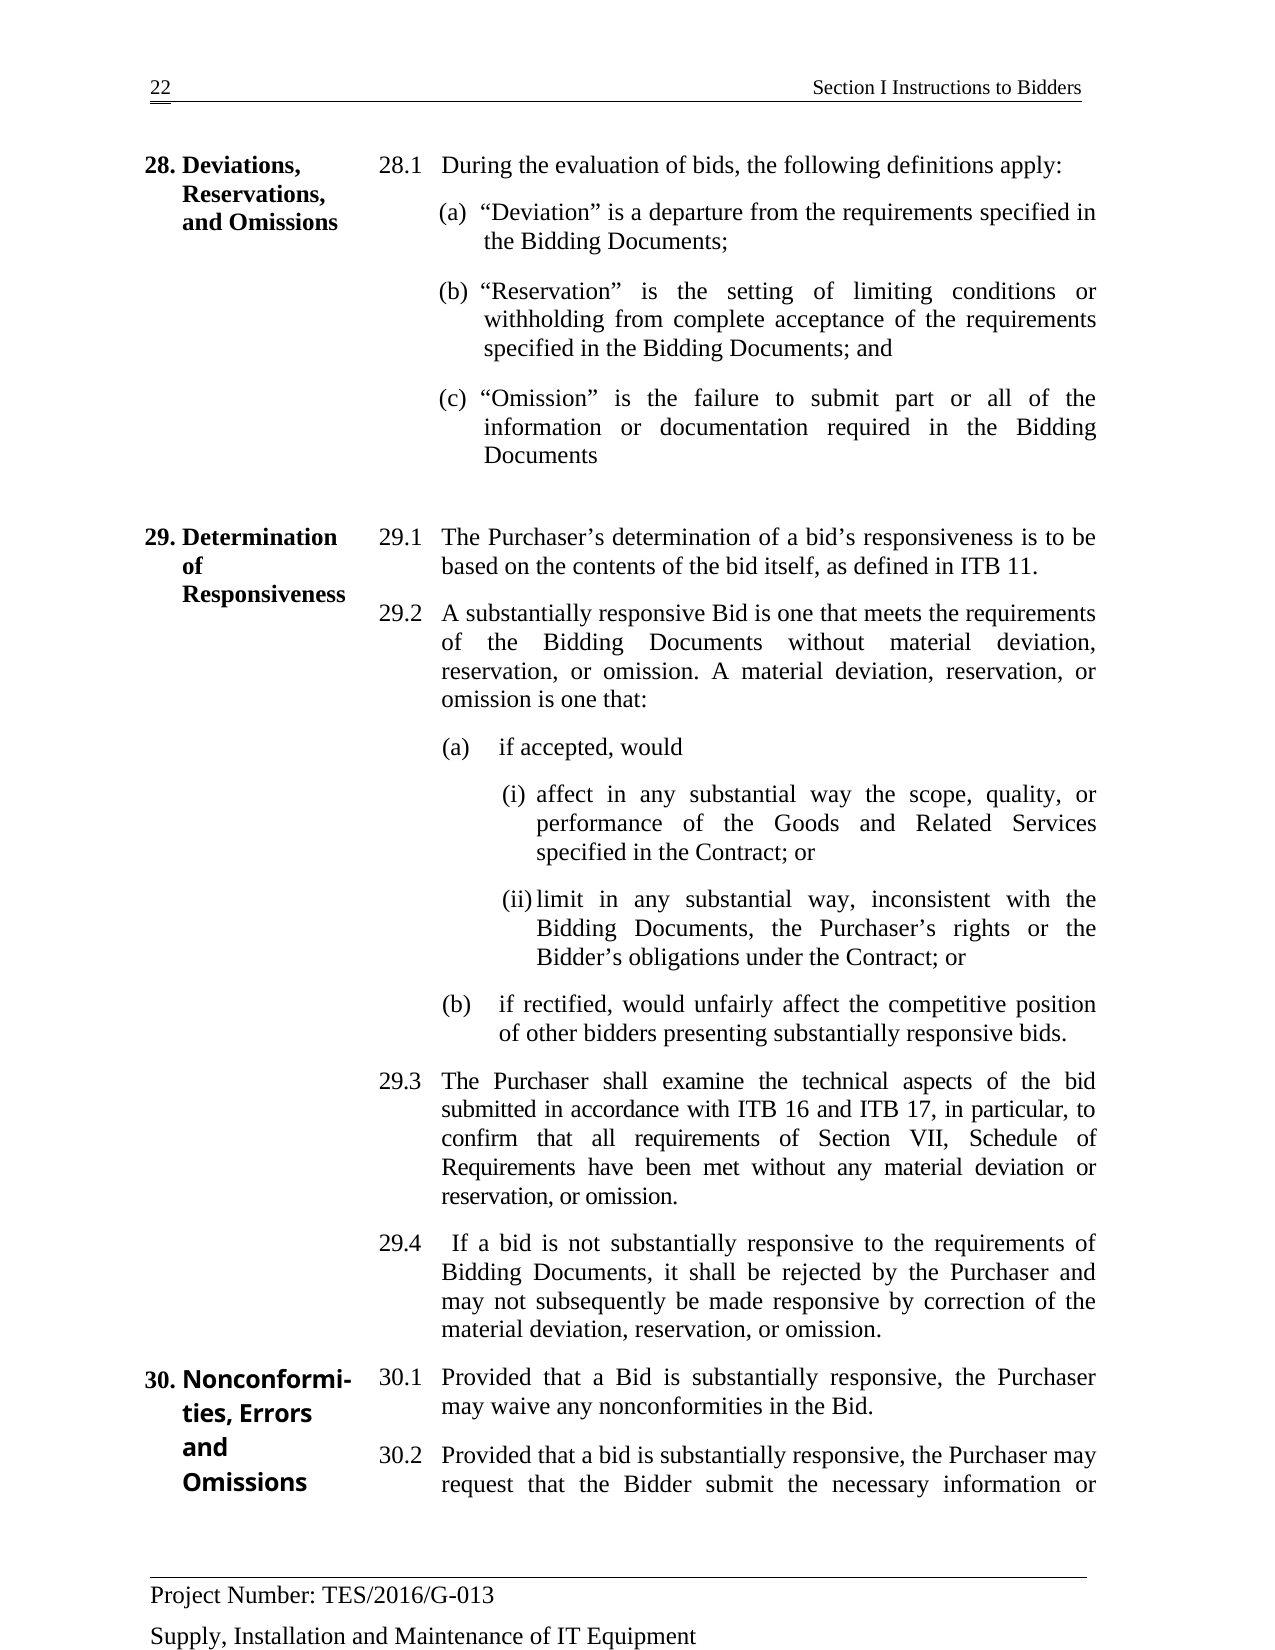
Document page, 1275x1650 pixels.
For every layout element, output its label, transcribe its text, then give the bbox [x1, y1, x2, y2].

table_cell The Purchaser’s determination of a bid’s responsiveness is to be based on the contents of the bid itself, as defined in ITB 11. A substantially responsive Bid is one that meets the requirements of the Bidding Documents without material deviation, reservation, or omission. A material deviation, reservation, or omission is one that: if accepted, would affect in any substantial way the scope, quality, or performance of the Goods and Related Services specified in the Contract; or limit in any substantial way, inconsistent with the Bidding Documents, the Purchaser’s rights or the Bidder’s obligations under the Contract; or if rectified, would unfairly affect the competitive position of other bidders presenting substantially responsive bids. The Purchaser shall examine the technical aspects of the bid submitted in accordance with ITB 16 and ITB 17, in particular, to confirm that all requirements of Section VII, Schedule of Requirements have been met without any material deviation or reservation, or omission. If a bid is not substantially responsive to the requirements of Bidding Documents, it shall be rejected by the Purchaser and may not subsequently be made responsive by correction of the material deviation, reservation, or omission. [368, 522, 1108, 1362]
table_cell 28. Deviations, Reservations, and Omissions [133, 150, 367, 522]
table_cell During the evaluation of bids, the following definitions apply: “Deviation” is a departure from the requirements specified in the Bidding Documents; “Reservation” is the setting of limiting conditions or withholding from complete acceptance of the requirements specified in the Bidding Documents; and “Omission” is the failure to submit part or all of the information or documentation required in the Bidding Documents [368, 150, 1108, 522]
table_cell 29. Determination of Responsiveness [133, 522, 367, 1362]
table_cell 30. Nonconformities, Errors and Omissions [133, 1362, 367, 1498]
